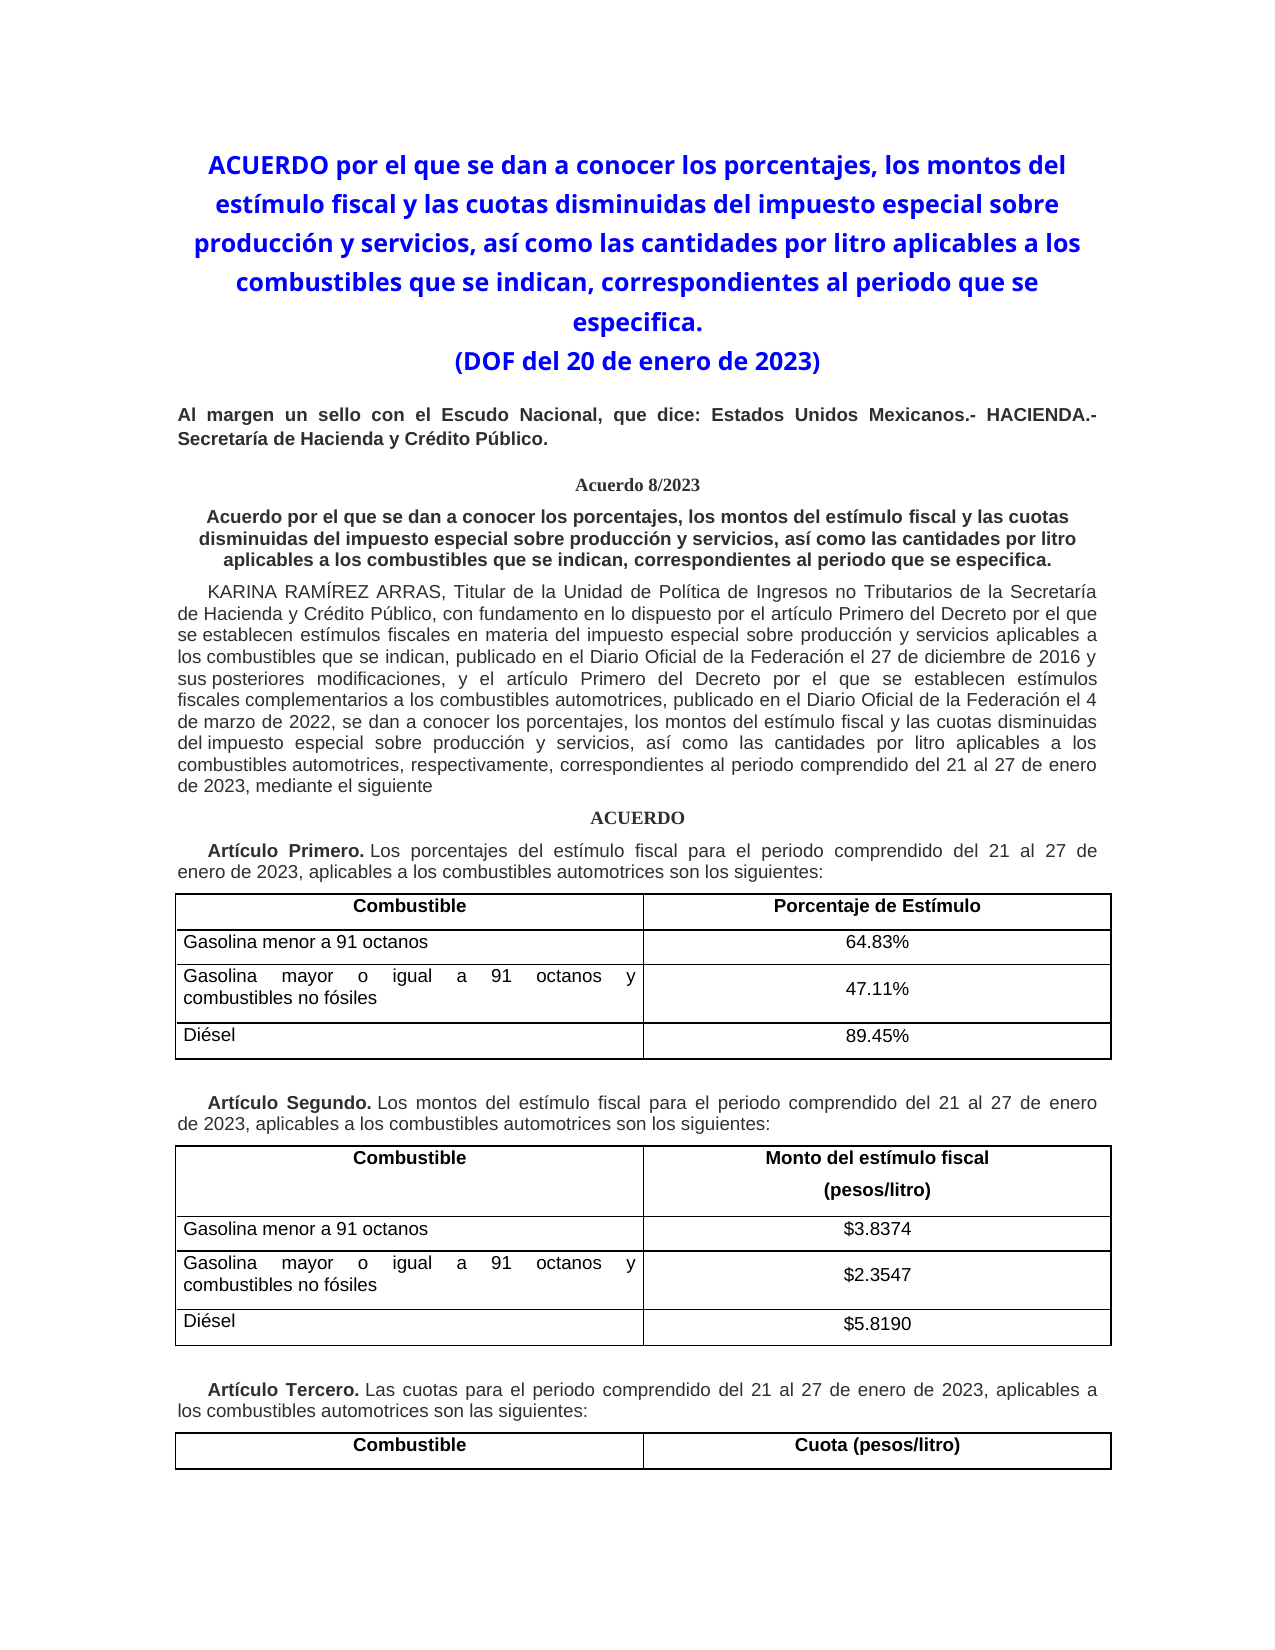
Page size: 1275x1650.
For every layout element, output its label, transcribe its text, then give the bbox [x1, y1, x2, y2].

table_cell Gasolina mayor o igual a 91 octanos y combustibles no fósiles [176, 965, 643, 1022]
text Al margen un sello con el Escudo Nacional, que dice: Estados Unidos Mexicanos.- HACIENDA.- Secretaría de Hacienda y Crédito Público. [177, 425, 1098, 450]
table_header Monto del estímulo fiscal (pesos/litro) [644, 1147, 1110, 1216]
text ACUERDO por el que se dan a conocer los porcentajes, los montos del estímulo fiscal y las cuotas disminuidas del impuesto especial sobre producción y servicios, así como las cantidades por litro aplicables a los combustibles que se indican, correspondientes al periodo que se especifica. (DOF del 20 de enero de 2023) [177, 148, 1098, 377]
table_cell 89.45% [644, 1024, 1110, 1058]
text Artículo Primero. Los porcentajes del estímulo fiscal para el periodo comprendido del 21 al 27 de enero de 2023, aplicables a los combustibles automotrices son los siguientes: [177, 839, 1098, 882]
table_cell Gasolina menor a 91 octanos [176, 1217, 643, 1250]
table_header Combustible [176, 1147, 643, 1216]
table_header Combustible [176, 1434, 643, 1468]
text ACUERDO [177, 807, 1098, 829]
table_cell Diésel [176, 1310, 643, 1345]
table_header Porcentaje de Estímulo [644, 895, 1110, 929]
table_cell $2.3547 [644, 1252, 1110, 1309]
table_cell 47.11% [644, 965, 1110, 1022]
text Acuerdo por el que se dan a conocer los porcentajes, los montos del estímulo fiscal y las cuotas disminuidas del impuesto especial sobre producción y servicios, así como las cantidades por litro aplicables a los combustibles que se indican, correspondientes al periodo que se especifica. [177, 506, 1098, 571]
table_cell $5.8190 [644, 1310, 1110, 1345]
table_header Combustible [176, 895, 643, 929]
text Artículo Tercero. Las cuotas para el periodo comprendido del 21 al 27 de enero de 2023, aplicables a los combustibles automotrices son las siguientes: [177, 1378, 1098, 1422]
text Artículo Segundo. Los montos del estímulo fiscal para el periodo comprendido del 21 al 27 de enero de 2023, aplicables a los combustibles automotrices son los siguientes: [177, 1092, 1098, 1135]
text Acuerdo 8/2023 [177, 474, 1098, 495]
table_header Cuota (pesos/litro) [644, 1434, 1110, 1468]
text KARINA RAMÍREZ ARRAS, Titular de la Unidad de Política de Ingresos no Tributarios de la Secretaría de Hacienda y Crédito Público, con fundamento en lo dispuesto por el artículo Primero del Decreto por el que se establecen estímulos fiscales en materia del impuesto especial sobre producción y servicios aplicables a los combustibles que se indican, publicado en el Diario Oficial de la Federación el 27 de diciembre de 2016 y sus posteriores modificaciones, y el artículo Primero del Decreto por el que se establecen estímulos fiscales complementarios a los combustibles automotrices, publicado en el Diario Oficial de la Federación el 4 de marzo de 2022, se dan a conocer los porcentajes, los montos del estímulo fiscal y las cuotas disminuidas del impuesto especial sobre producción y servicios, así como las cantidades por litro aplicables a los combustibles automotrices, respectivamente, correspondientes al periodo comprendido del 21 al 27 de enero de 2023, mediante el siguiente [177, 581, 1098, 797]
table_cell Gasolina mayor o igual a 91 octanos y combustibles no fósiles [176, 1251, 643, 1309]
table_cell 64.83% [644, 931, 1110, 963]
table_cell Diésel [176, 1023, 643, 1058]
table_cell Gasolina menor a 91 octanos [176, 930, 643, 963]
table_cell $3.8374 [644, 1217, 1110, 1250]
